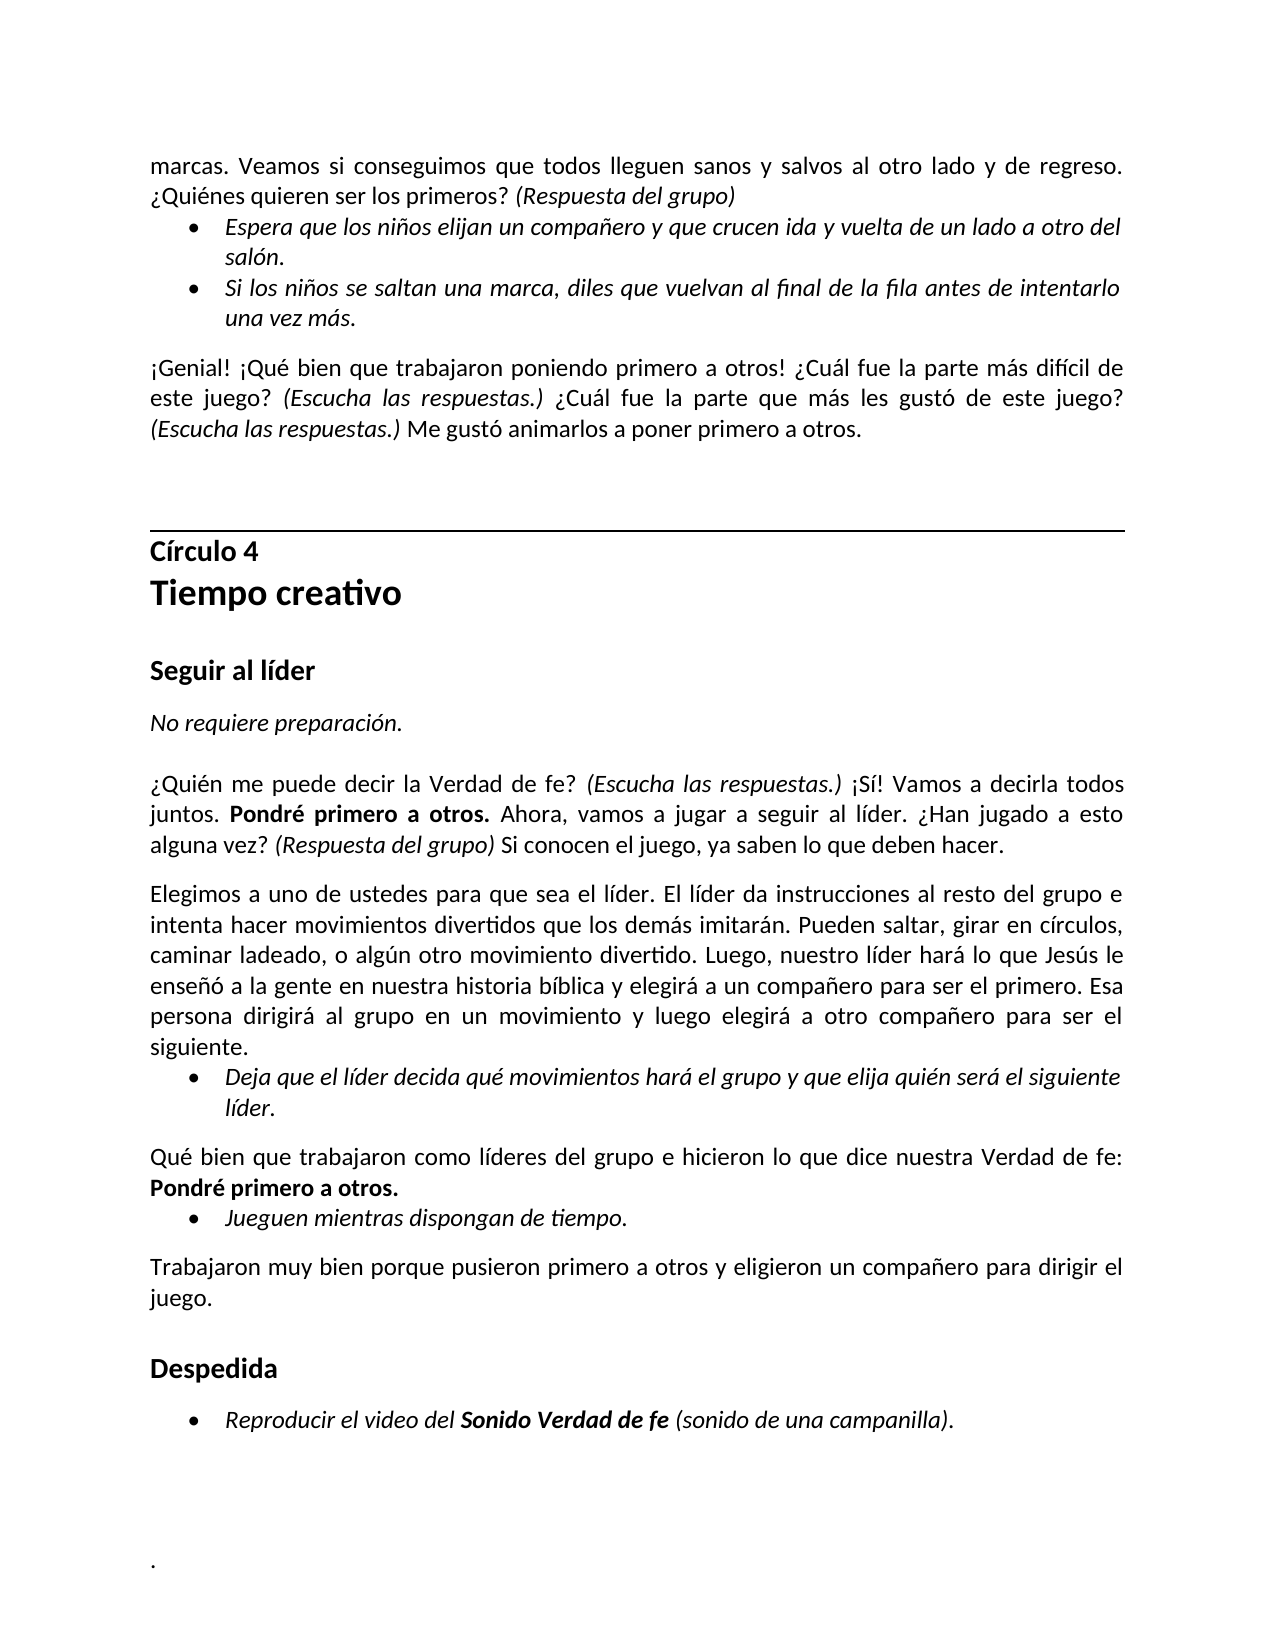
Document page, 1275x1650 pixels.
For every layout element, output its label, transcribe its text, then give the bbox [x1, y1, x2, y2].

text • Reproducir el video del Sonido Verdad de fe (sonido de una campanilla). [187, 1404, 1125, 1435]
text ¿Quién me puede decir la Verdad de fe? (Escucha las respuestas.) ¡Sí! Vamos a decirla todos juntos. Pondré primero a otros. Ahora, vamos a jugar a seguir al líder. ¿Han jugado a esto alguna vez? (Respuesta del grupo) Si conocen el juego, ya saben lo que deben hacer. [150, 768, 1125, 859]
text • Jueguen mientras dispongan de tiempo. [187, 1202, 1125, 1233]
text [150, 150, 1125, 211]
text Qué bien que trabajaron como líderes del grupo e hicieron lo que dice nuestra Verdad de fe: Pondré primero a otros. [150, 1141, 1125, 1202]
text Seguir al líder [150, 652, 1125, 688]
text Despedida [150, 1350, 1125, 1386]
text ¡Genial! ¡Qué bien que trabajaron poniendo primero a otros! ¿Cuál fue la parte más difícil de este juego? (Escucha las respuestas.) ¿Cuál fue la parte que más les gustó de este juego? (Escucha las respuestas.) Me gustó animarlos a poner primero a otros. [150, 352, 1125, 443]
text Tiempo creativo [150, 569, 1125, 615]
text Círculo 4 [150, 532, 1125, 569]
text Trabajaron muy bien porque pusieron primero a otros y eligieron un compañero para dirigir el juego. [150, 1251, 1125, 1312]
text Elegimos a uno de ustedes para que sea el líder. El líder da instrucciones al resto del grupo e intenta hacer movimientos divertidos que los demás imitarán. Pueden saltar, girar en círculos, caminar ladeado, o algún otro movimiento divertido. Luego, nuestro líder hará lo que Jesús le enseñó a la gente en nuestra historia bíblica y elegirá a un compañero para ser el primero. Esa persona dirigirá al grupo en un movimiento y luego elegirá a otro compañero para ser el siguiente. [150, 878, 1125, 1061]
text • Deja que el líder decida qué movimientos hará el grupo y que elija quién será el siguiente líder. [187, 1061, 1125, 1122]
text • Espera que los niños elijan un compañero y que crucen ida y vuelta de un lado a otro del salón. [187, 211, 1125, 272]
text • Si los niños se saltan una marca, diles que vuelvan al final de la fila antes de intentarlo una vez más. [187, 272, 1125, 333]
table_header No requiere preparación. [150, 688, 1050, 768]
